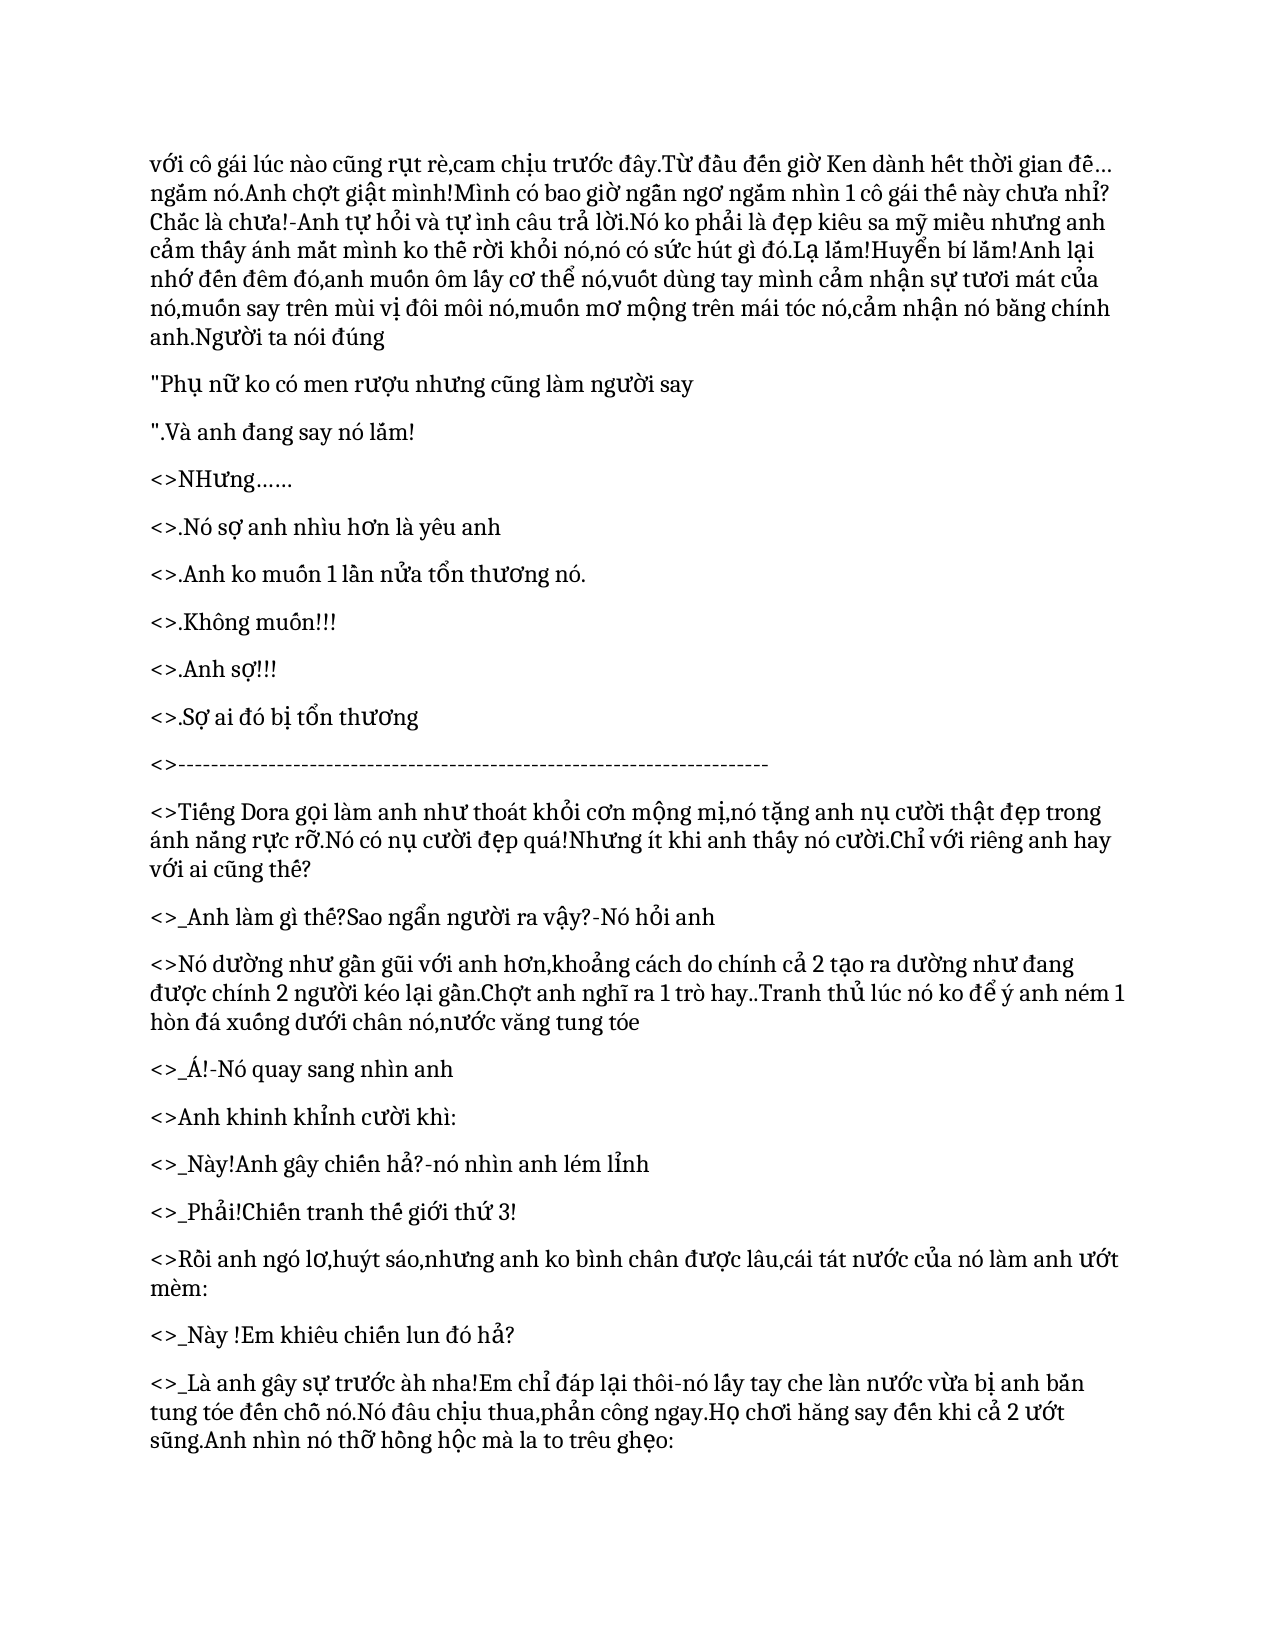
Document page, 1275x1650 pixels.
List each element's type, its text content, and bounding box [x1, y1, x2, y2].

text <>.Sợ ai đó bị tổn thương [150, 702, 1125, 731]
text <>Anh khinh khỉnh cười khì: [150, 1102, 1125, 1131]
text <>_Này !Em khiêu chiến lun đó hả? [150, 1321, 1125, 1350]
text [150, 150, 1125, 351]
text <>_Anh làm gì thế?Sao ngẩn người ra vậy?-Nó hỏi anh [150, 902, 1125, 931]
text <>------------------------------------------------------------------------ [150, 750, 1125, 779]
text <>NHưng…… [150, 465, 1125, 494]
text <>Rồi anh ngó lơ,huýt sáo,nhưng anh ko bình chân được lâu,cái tát nước của nó làm anh ướt mèm: [150, 1245, 1125, 1302]
text <>.Nó sợ anh nhìu hơn là yêu anh [150, 512, 1125, 541]
text ".Và anh đang say nó lắm! [150, 417, 1125, 446]
text <>_Là anh gây sự trước àh nha!Em chỉ đáp lại thôi-nó lấy tay che làn nước vừa bị anh bắn tung tóe đến chỗ nó.Nó đâu chịu thua,phản công ngay.Họ chơi hăng say đến khi cả 2 ướt sũng.Anh nhìn nó thỡ hồng hộc mà la to trêu ghẹo: [150, 1369, 1125, 1455]
text <>_Này!Anh gây chiến hả?-nó nhìn anh lém lỉnh [150, 1150, 1125, 1179]
text <>Tiếng Dora gọi làm anh như thoát khỏi cơn mộng mị,nó tặng anh nụ cười thật đẹp trong ánh nắng rực rỡ.Nó có nụ cười đẹp quá!Nhưng ít khi anh thấy nó cười.Chỉ với riêng anh hay với ai cũng thế? [150, 797, 1125, 884]
text <>Nó dường như gần gũi với anh hơn,khoảng cách do chính cả 2 tạo ra dường như đang được chính 2 người kéo lại gần.Chợt anh nghĩ ra 1 trò hay..Tranh thủ lúc nó ko để ý anh ném 1 hòn đá xuống dưới chân nó,nước văng tung tóe [150, 950, 1125, 1036]
text <>.Không muốn!!! [150, 607, 1125, 636]
text <>.Anh sợ!!! [150, 655, 1125, 684]
text <>_Á!-Nó quay sang nhìn anh [150, 1055, 1125, 1084]
text <>_Phải!Chiến tranh thế giới thứ 3! [150, 1197, 1125, 1226]
text <>.Anh ko muốn 1 lần nửa tổn thương nó. [150, 560, 1125, 589]
text "Phụ nữ ko có men rượu nhưng cũng làm người say [150, 370, 1125, 399]
